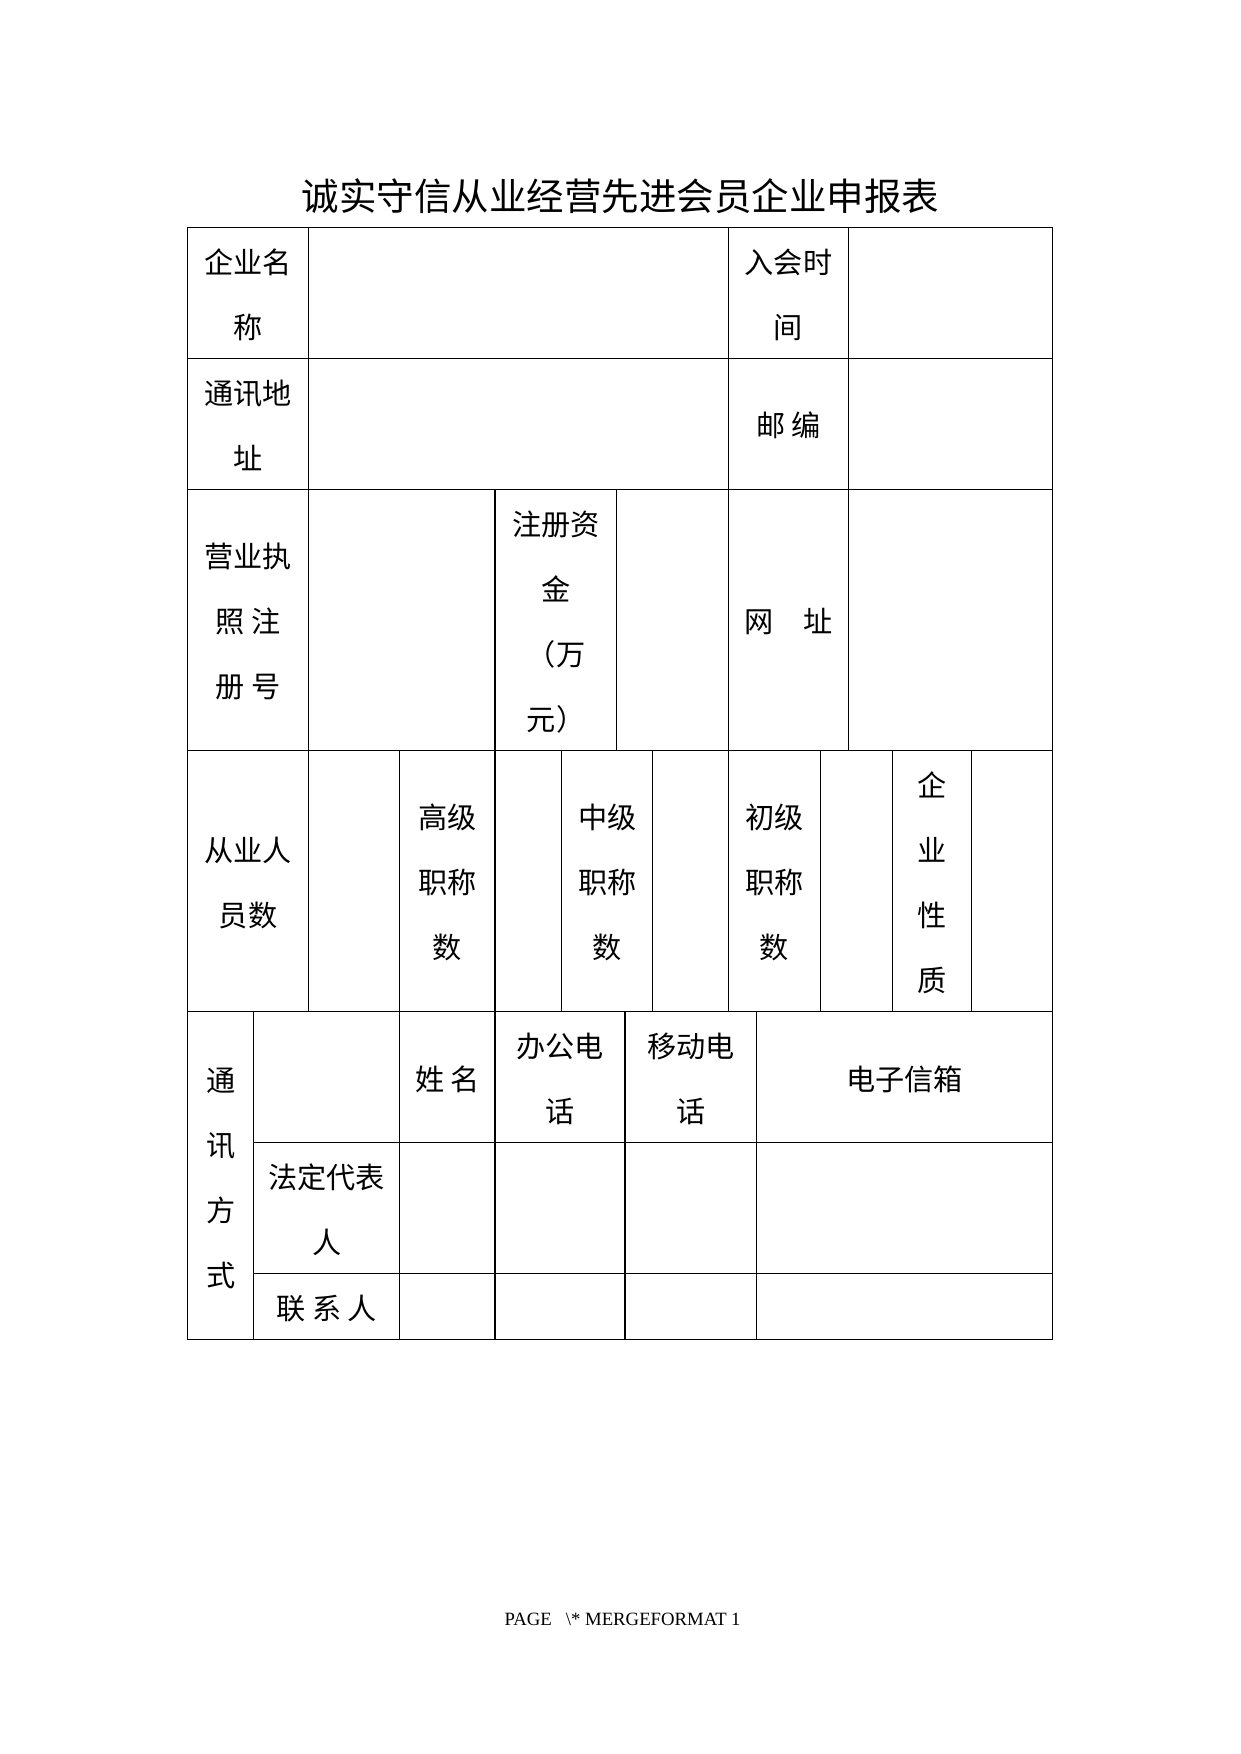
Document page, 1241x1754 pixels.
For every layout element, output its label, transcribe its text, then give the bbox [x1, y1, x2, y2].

table_cell 移动电话 [626, 1012, 756, 1142]
table_cell 企业性质 [893, 751, 971, 1011]
table_cell [617, 490, 728, 750]
table_header 入会时间 [729, 228, 848, 358]
table_header [849, 228, 1052, 358]
table_cell 初级职称数 [729, 751, 820, 1011]
table_cell 通讯地址 [188, 359, 308, 489]
table_cell 网 址 [729, 490, 848, 750]
table_cell [254, 1012, 399, 1142]
table_cell 通讯方式 [188, 1012, 253, 1339]
table_cell 从业人员数 [188, 751, 308, 1011]
table_cell 邮 编 [729, 359, 848, 489]
table_cell 联 系 人 [254, 1274, 399, 1339]
table_cell [309, 490, 494, 750]
table_cell 法定代表人 [254, 1143, 399, 1273]
table_cell [496, 1143, 624, 1273]
table_cell [626, 1143, 756, 1273]
table_header [309, 228, 728, 358]
table_cell [626, 1274, 756, 1339]
table_cell [309, 751, 399, 1011]
table_cell [496, 751, 561, 1011]
table_cell 姓 名 [400, 1012, 494, 1142]
table_cell 办公电话 [496, 1012, 624, 1142]
table_cell 营业执照 注 册 号 [188, 490, 308, 750]
table_cell 中级职称数 [562, 751, 652, 1011]
table_cell 高级职称数 [400, 751, 494, 1011]
text 诚实守信从业经营先进会员企业申报表 [187, 162, 1053, 227]
table_cell [757, 1143, 1052, 1273]
table_cell [972, 751, 1052, 1011]
table_cell [496, 1274, 624, 1339]
table_cell [309, 359, 728, 489]
table_cell 电子信箱 [757, 1012, 1052, 1142]
table_cell [849, 490, 1052, 750]
table_cell 注册资金 （万元） [496, 490, 616, 750]
table_cell [821, 751, 892, 1011]
table_cell [400, 1274, 494, 1339]
table_header 企业名称 [188, 228, 308, 358]
table_cell [400, 1143, 494, 1273]
table_cell [757, 1274, 1052, 1339]
table_cell [849, 359, 1052, 489]
table_cell [653, 751, 728, 1011]
